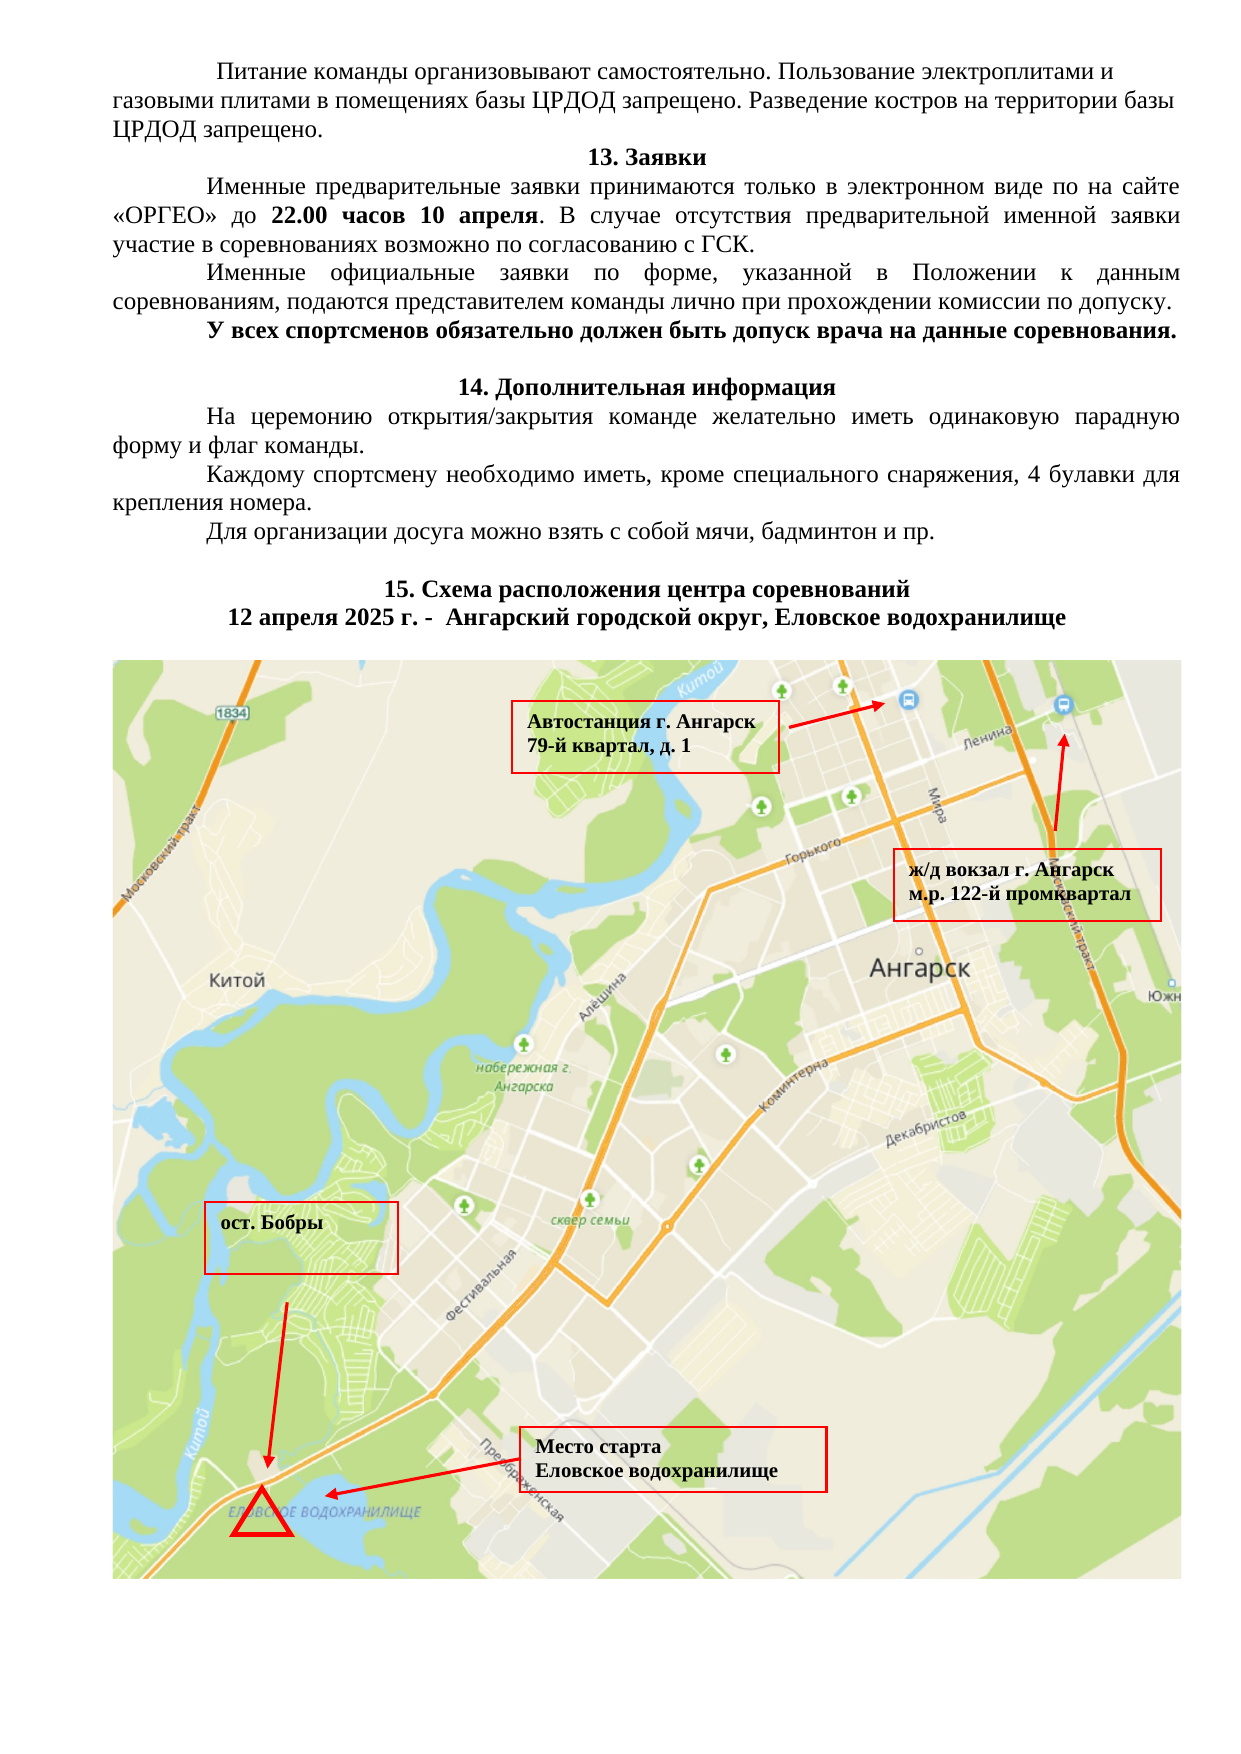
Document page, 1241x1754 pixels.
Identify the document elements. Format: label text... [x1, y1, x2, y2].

text 13. Заявки [112, 142, 1181, 171]
picture [112, 660, 1182, 1579]
text Для организации досуга можно взять с собой мячи, бадминтон и пр. [112, 516, 1181, 545]
text На церемонию открытия/закрытия команде желательно иметь одинаковую парадную форму и флаг команды. [112, 401, 1181, 459]
text У всех спортсменов обязательно должен быть допуск врача на данные соревнования. [112, 315, 1181, 344]
text Каждому спортсмену необходимо иметь, кроме специального снаряжения, 4 булавки для крепления номера. [112, 459, 1181, 516]
text Питание команды организовывают самостоятельно. Пользование электроплитами и газовыми плитами в помещениях базы ЦРДОД запрещено. Разведение костров на территории базы ЦРДОД запрещено. [112, 56, 1181, 142]
text Именные предварительные заявки принимаются только в электронном виде по на сайте «ОРГЕО» до 22.00 часов 10 апреля. В случае отсутствия предварительной именной заявки участие в соревнованиях возможно по согласованию с ГСК. [112, 171, 1181, 257]
text Именные официальные заявки по форме, указанной в Положении к данным соревнованиям, подаются представителем команды лично при прохождении комиссии по допуску. [112, 257, 1181, 315]
text 12 апреля 2025 г. - Ангарский городской округ, Еловское водохранилище [112, 602, 1181, 631]
text 14. Дополнительная информация [112, 372, 1181, 401]
text 15. Схема расположения центра соревнований [112, 574, 1181, 602]
